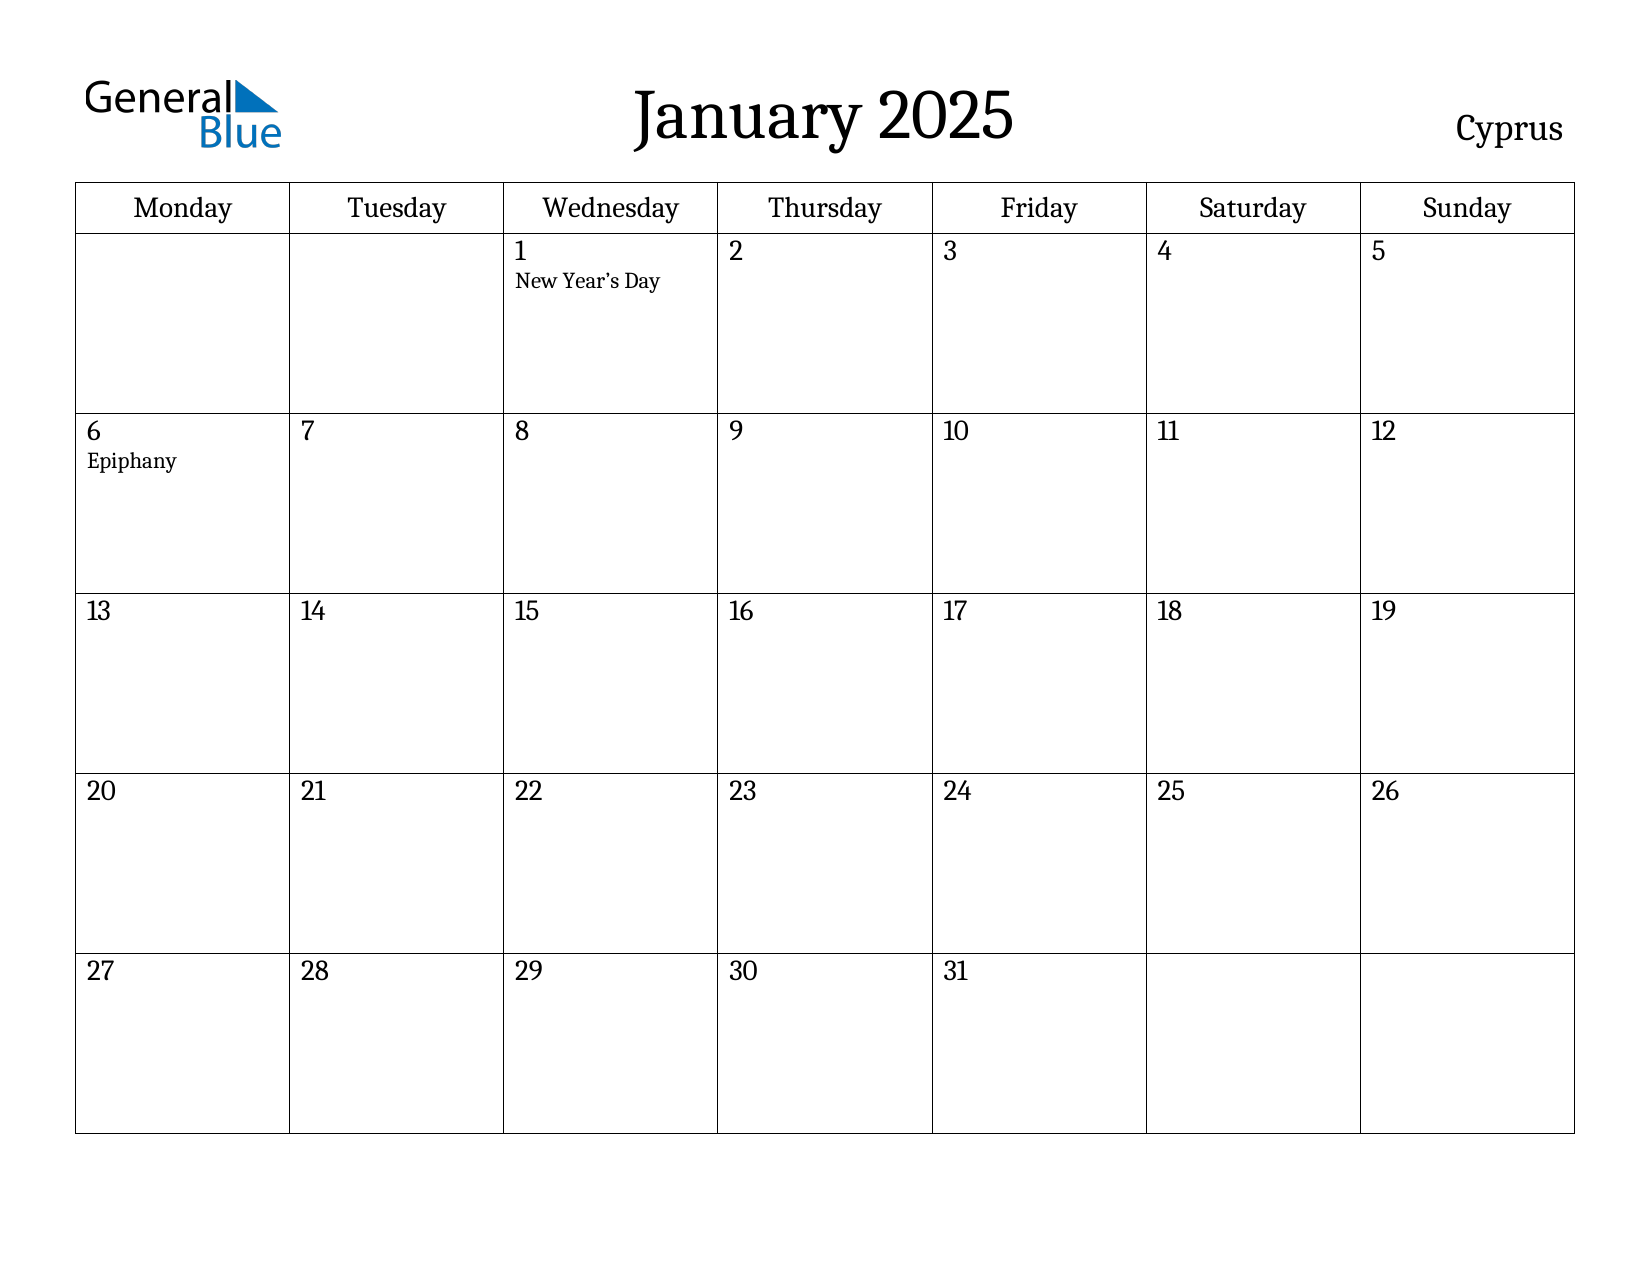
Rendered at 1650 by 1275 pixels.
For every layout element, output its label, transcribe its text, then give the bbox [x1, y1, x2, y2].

table_cell [1147, 808, 1360, 953]
table_cell 12 [1361, 414, 1574, 447]
table_cell [718, 448, 932, 593]
table_cell [290, 627, 503, 773]
table_cell [933, 808, 1146, 953]
table_cell 9 [718, 414, 932, 447]
table_cell [933, 448, 1146, 593]
table_cell Saturday [1147, 183, 1360, 233]
table_cell 10 [933, 414, 1146, 447]
table_cell [76, 234, 289, 267]
table_cell [290, 234, 503, 267]
table_cell [718, 627, 932, 773]
table_cell [1147, 627, 1360, 773]
table_cell 19 [1361, 594, 1574, 627]
table_cell [933, 267, 1146, 413]
table_cell 14 [290, 594, 503, 627]
table_cell [1147, 988, 1360, 1133]
table_cell 30 [718, 954, 932, 987]
table_cell [504, 448, 717, 593]
table_cell 17 [933, 594, 1146, 627]
table_cell [76, 808, 289, 953]
table_cell 18 [1147, 594, 1360, 627]
table_cell 4 [1147, 234, 1360, 267]
table_cell 24 [933, 774, 1146, 807]
table_cell [76, 988, 289, 1133]
picture [86, 80, 281, 148]
table_cell [1361, 267, 1574, 413]
table_cell [933, 627, 1146, 773]
table_cell Epiphany [76, 448, 289, 593]
table_cell 27 [76, 954, 289, 987]
table_cell New Year’s Day [504, 267, 717, 413]
table_cell 8 [504, 414, 717, 447]
table_cell 22 [504, 774, 717, 807]
table_cell [1361, 988, 1574, 1133]
table_cell 28 [290, 954, 503, 987]
table_cell 26 [1361, 774, 1574, 807]
table_cell [504, 627, 717, 773]
table_cell [718, 988, 932, 1133]
table_header January 2025 [504, 75, 1146, 182]
table_cell [290, 988, 503, 1133]
table_cell 31 [933, 954, 1146, 987]
table_cell [1361, 627, 1574, 773]
table_cell [290, 808, 503, 953]
table_cell [1147, 954, 1360, 987]
table_cell [504, 808, 717, 953]
table_cell [76, 267, 289, 413]
table_cell [1147, 267, 1360, 413]
table_cell 21 [290, 774, 503, 807]
table_cell 3 [933, 234, 1146, 267]
table_cell 6 [76, 414, 289, 447]
table_cell Wednesday [504, 183, 717, 233]
table_cell 15 [504, 594, 717, 627]
table_cell [76, 627, 289, 773]
table_cell [290, 267, 503, 413]
table_cell [1361, 954, 1574, 987]
table_cell Friday [933, 183, 1146, 233]
table_cell Monday [76, 183, 289, 233]
table_cell 16 [718, 594, 932, 627]
table_cell [718, 808, 932, 953]
table_cell 11 [1147, 414, 1360, 447]
table_cell [718, 267, 932, 413]
table_cell 29 [504, 954, 717, 987]
table_header Cyprus [1146, 75, 1574, 182]
table_cell 20 [76, 774, 289, 807]
table_cell 5 [1361, 234, 1574, 267]
table_cell [1361, 808, 1574, 953]
table_header [76, 75, 503, 182]
table_cell [504, 988, 717, 1133]
table_cell 2 [718, 234, 932, 267]
table_cell [290, 448, 503, 593]
table_cell Tuesday [290, 183, 503, 233]
table_cell Thursday [718, 183, 932, 233]
table_cell 1 [504, 234, 717, 267]
table_cell Sunday [1361, 183, 1574, 233]
table_cell [1147, 448, 1360, 593]
table_cell 25 [1147, 774, 1360, 807]
table_cell [933, 988, 1146, 1133]
table_cell 23 [718, 774, 932, 807]
table_cell 13 [76, 594, 289, 627]
table_cell 7 [290, 414, 503, 447]
table_cell [1361, 448, 1574, 593]
